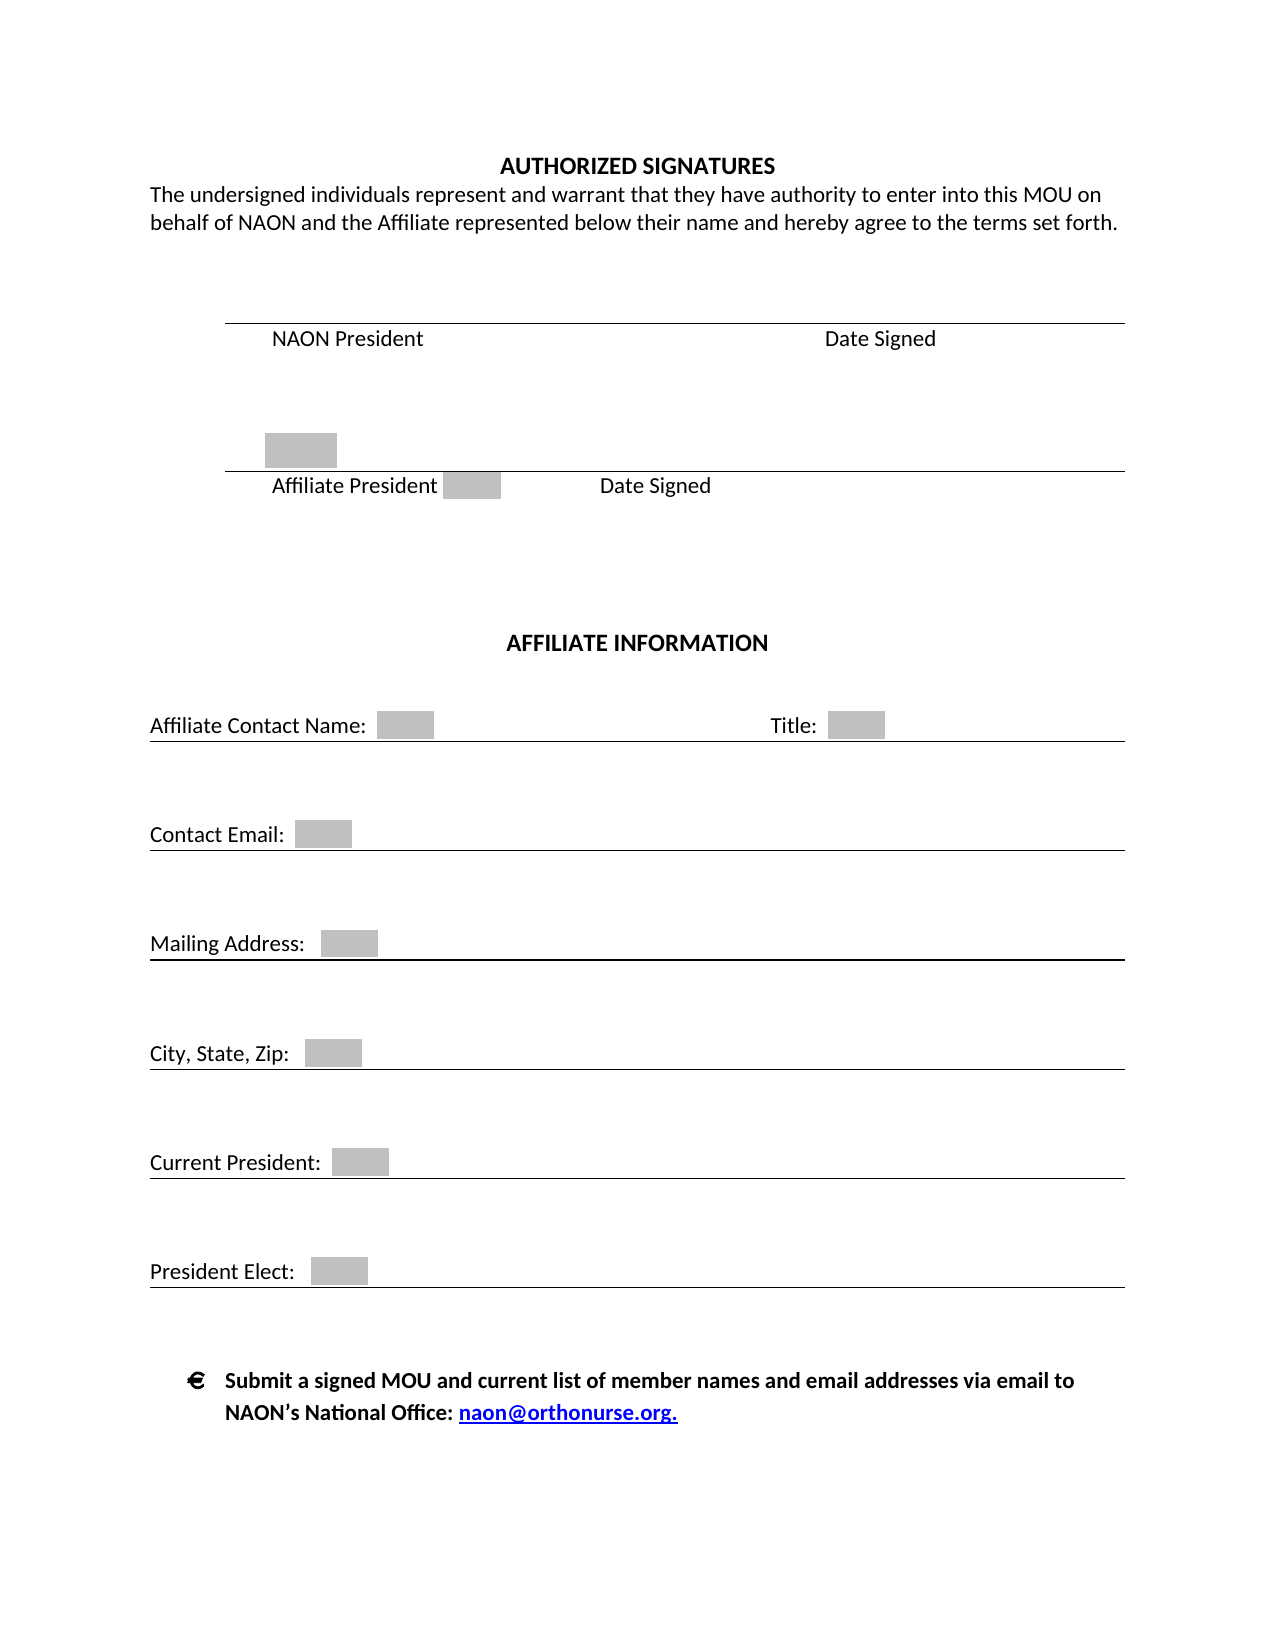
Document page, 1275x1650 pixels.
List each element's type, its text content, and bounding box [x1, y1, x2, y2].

text The undersigned individuals represent and warrant that they have authority to enter into this MOU on behalf of NAON and the Affiliate represented below their name and hereby agree to the terms set forth. [150, 181, 1125, 237]
text AFFILIATE INFORMATION [150, 628, 1125, 658]
text Affiliate President Date Signed [150, 472, 443, 499]
text City, State, Zip: [150, 1039, 1125, 1069]
text NAON President Date Signed [150, 324, 1125, 352]
text Mailing Address: [150, 929, 1125, 959]
text Contact Email: [150, 820, 1125, 850]
text AUTHORIZED SIGNATURES [150, 150, 1125, 181]
text Affiliate President Date Signed [501, 472, 1125, 499]
list Submit a signed MOU and current list of member names and email addresses via email to NAON’s National Office: naon@orthonurse.org. [187, 1366, 1125, 1426]
text Current President: [150, 1148, 1125, 1178]
text Affiliate Contact Name: Title: [150, 711, 1125, 741]
text President Elect: [150, 1257, 1125, 1287]
